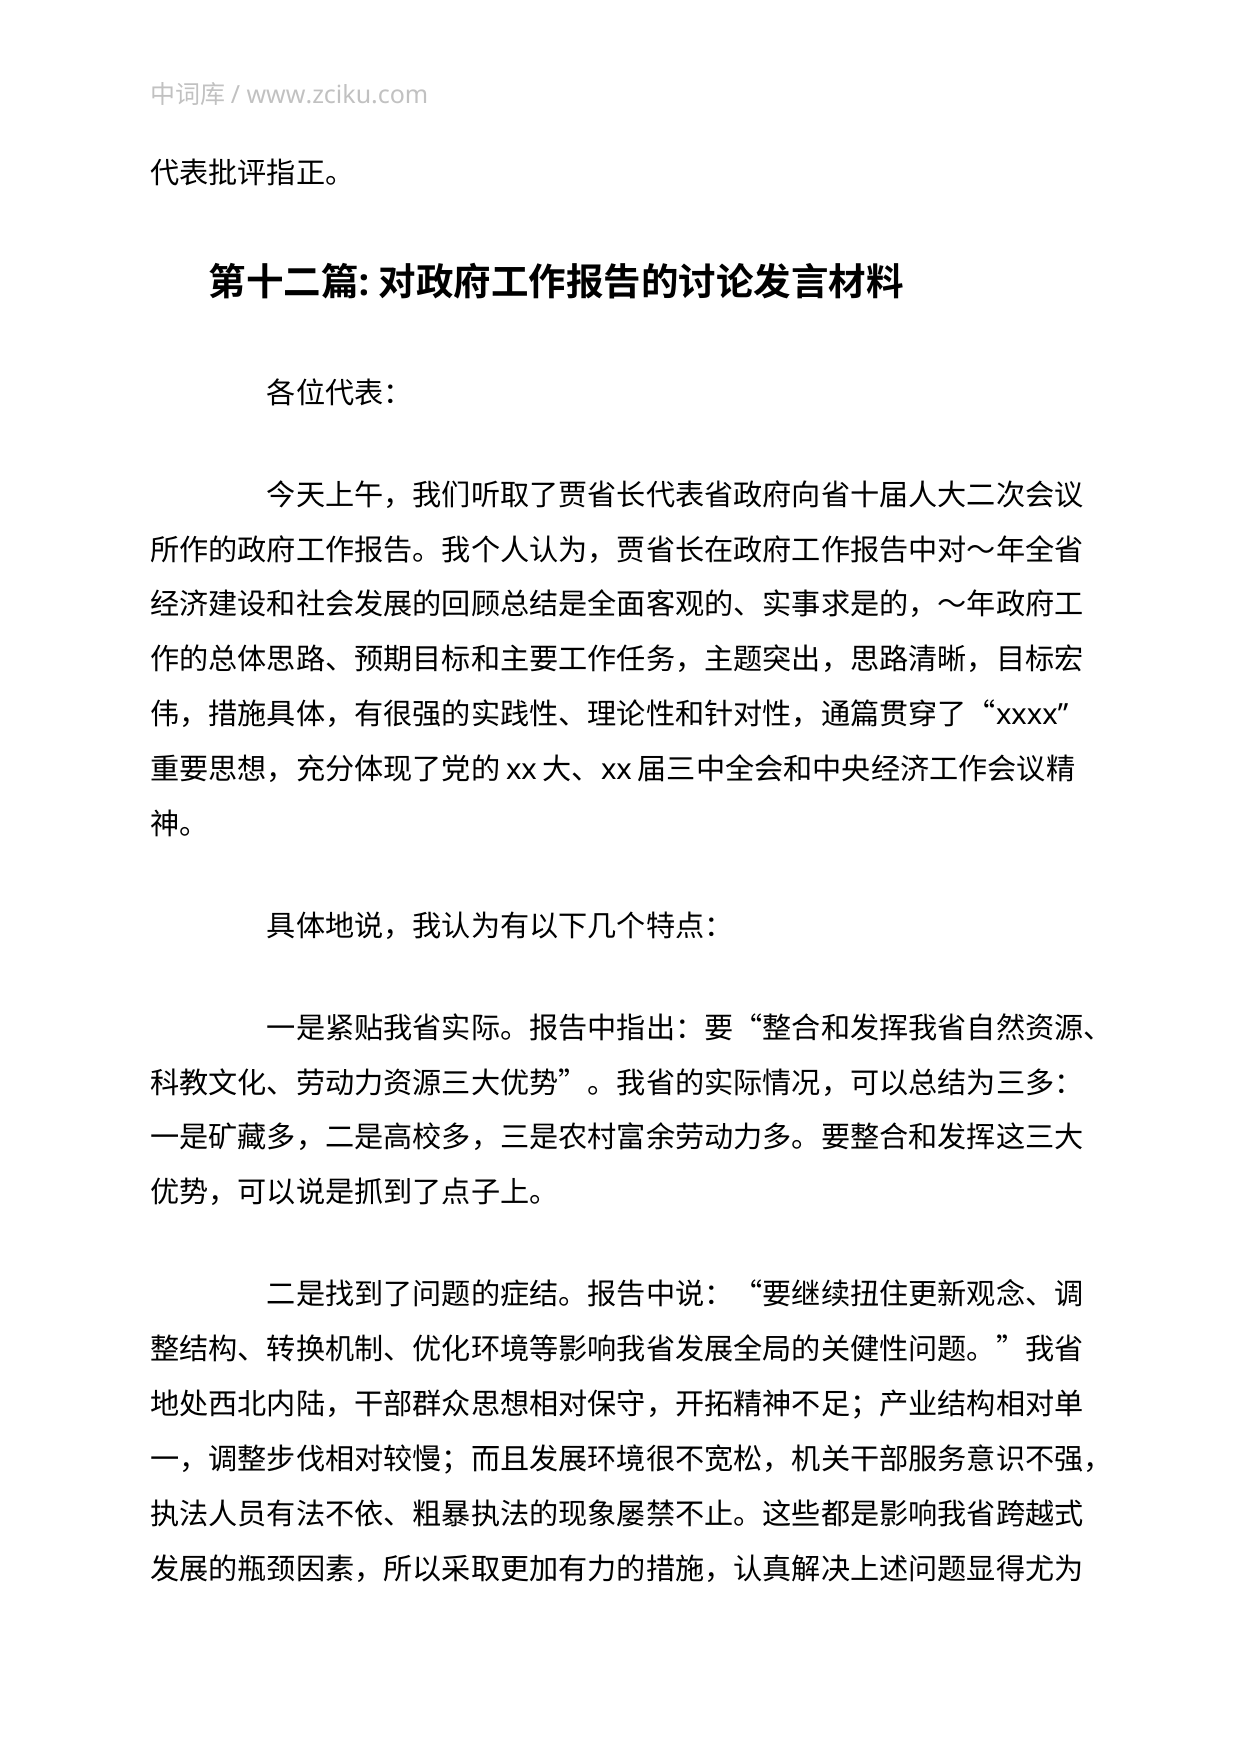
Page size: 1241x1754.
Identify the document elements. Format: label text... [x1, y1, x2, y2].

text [150, 150, 1090, 192]
text 今天上午，我们听取了贾省长代表省政府向省十届人大二次会议所作的政府工作报告。我个人认为，贾省长在政府工作报告中对～年全省经济建设和社会发展的回顾总结是全面客观的、实事求是的，～年政府工作的总体思路、预期目标和主要工作任务，主题突出，思路清晰，目标宏伟，措施具体，有很强的实践性、理论性和针对性，通篇贯穿了“xxxx”重要思想，充分体现了党的xx大、xx届三中全会和中央经济工作会议精神。 [150, 471, 1090, 843]
text 一是紧贴我省实际。报告中指出：要“整合和发挥我省自然资源、科教文化、劳动力资源三大优势”。我省的实际情况，可以总结为三多：一是矿藏多，二是高校多，三是农村富余劳动力多。要整合和发挥这三大优势，可以说是抓到了点子上。 [150, 1004, 1090, 1211]
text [150, 1271, 1090, 1587]
text 具体地说，我认为有以下几个特点： [150, 902, 1090, 945]
text 各位代表： [150, 369, 1090, 412]
text 第十二篇: 对政府工作报告的讨论发言材料 [150, 252, 1090, 306]
